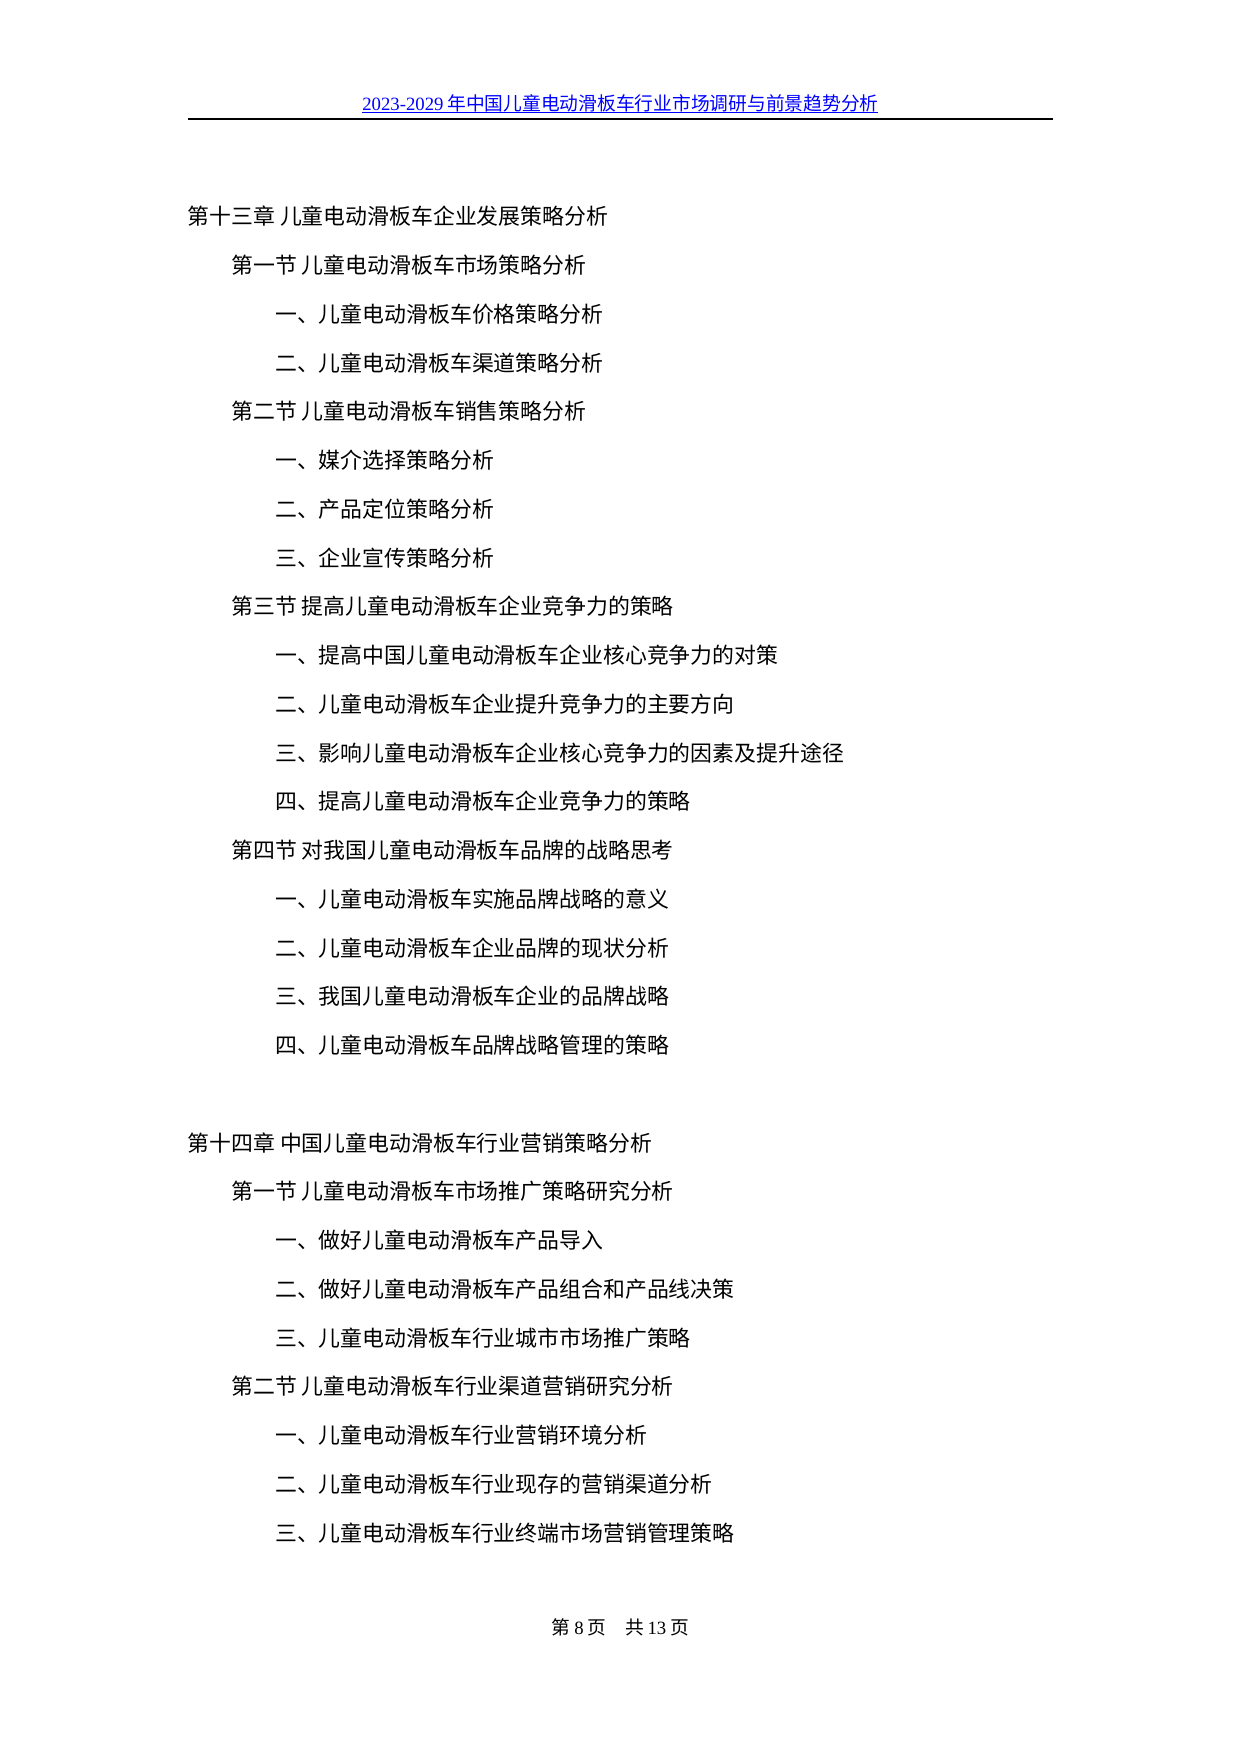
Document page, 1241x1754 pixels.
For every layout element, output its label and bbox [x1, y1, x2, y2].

text [187, 150, 1053, 1548]
